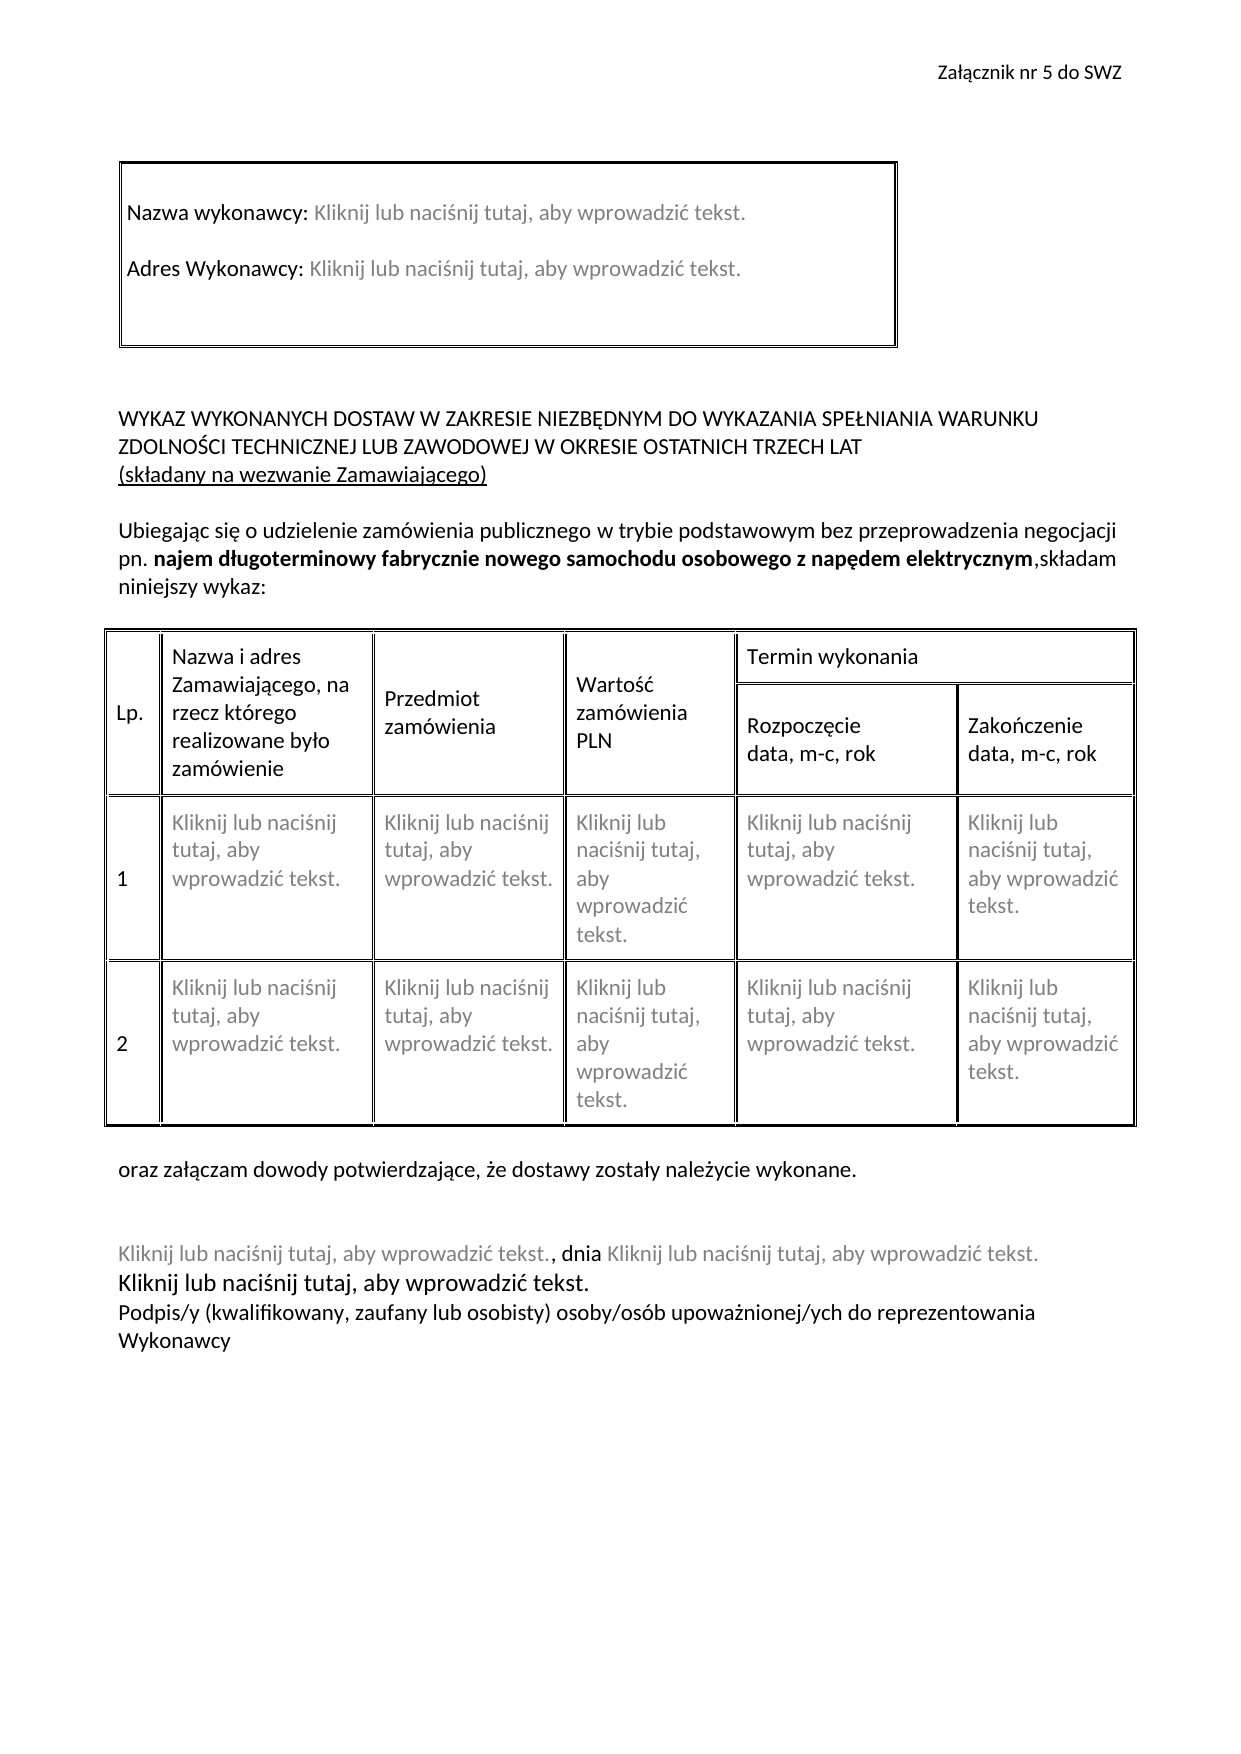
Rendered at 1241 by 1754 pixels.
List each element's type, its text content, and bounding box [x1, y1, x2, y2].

text oraz załączam dowody potwierdzające, że dostawy zostały należycie wykonane. [118, 1155, 1122, 1183]
table_cell [567, 797, 734, 959]
text Podpis/y (kwalifikowany, zaufany lub osobisty) osoby/osób upoważnionej/ych do reprezentowania Wykonawcy [118, 1298, 1122, 1354]
table_cell [959, 794, 1134, 959]
title WYKAZ WYKONANYCH DOSTAW W ZAKRESIE NIEZBĘDNYM DO WYKAZANIA SPEŁNIANIA WARUNKU ZDOLNOŚCI TECHNICZNEJ LUB ZAWODOWEJ W OKRESIE OSTATNICH TRZECH LAT [118, 404, 1122, 460]
table_cell 1 [107, 794, 159, 959]
table_cell 2 [105, 959, 161, 1124]
table_header Nazwa wykonawcy: Adres Wykonawcy: [122, 164, 894, 345]
title (składany na wezwanie Zamawiającego) [118, 460, 1122, 488]
table_header Termin wykonania [736, 632, 1133, 681]
table_cell [738, 797, 956, 959]
table_header Wartość zamówienia PLN [565, 630, 736, 793]
text Ubiegając się o udzielenie zamówienia publicznego w trybie podstawowym bez przeprowadzenia negocjacji pn. najem długoterminowy fabrycznie nowego samochodu osobowego z napędem elektrycznym,składam niniejszy wykaz: [118, 516, 1122, 600]
table_cell [736, 962, 957, 1124]
table_header Przedmiot zamówienia [374, 630, 565, 793]
table_header Lp. [107, 630, 161, 793]
table_cell [565, 959, 736, 1124]
table_cell [957, 959, 1135, 1124]
table_cell [161, 962, 373, 1124]
table_cell [163, 797, 372, 959]
table_cell Zakończenie data, m-c, rok [957, 681, 1134, 793]
table_header Nazwa i adres Zamawiającego, na rzecz którego realizowane było zamówienie [161, 632, 373, 793]
text , dnia [118, 1239, 1122, 1267]
table_cell Rozpoczęcie data, m-c, rok [738, 685, 956, 793]
table_cell [374, 959, 565, 1124]
table_cell [375, 797, 563, 959]
